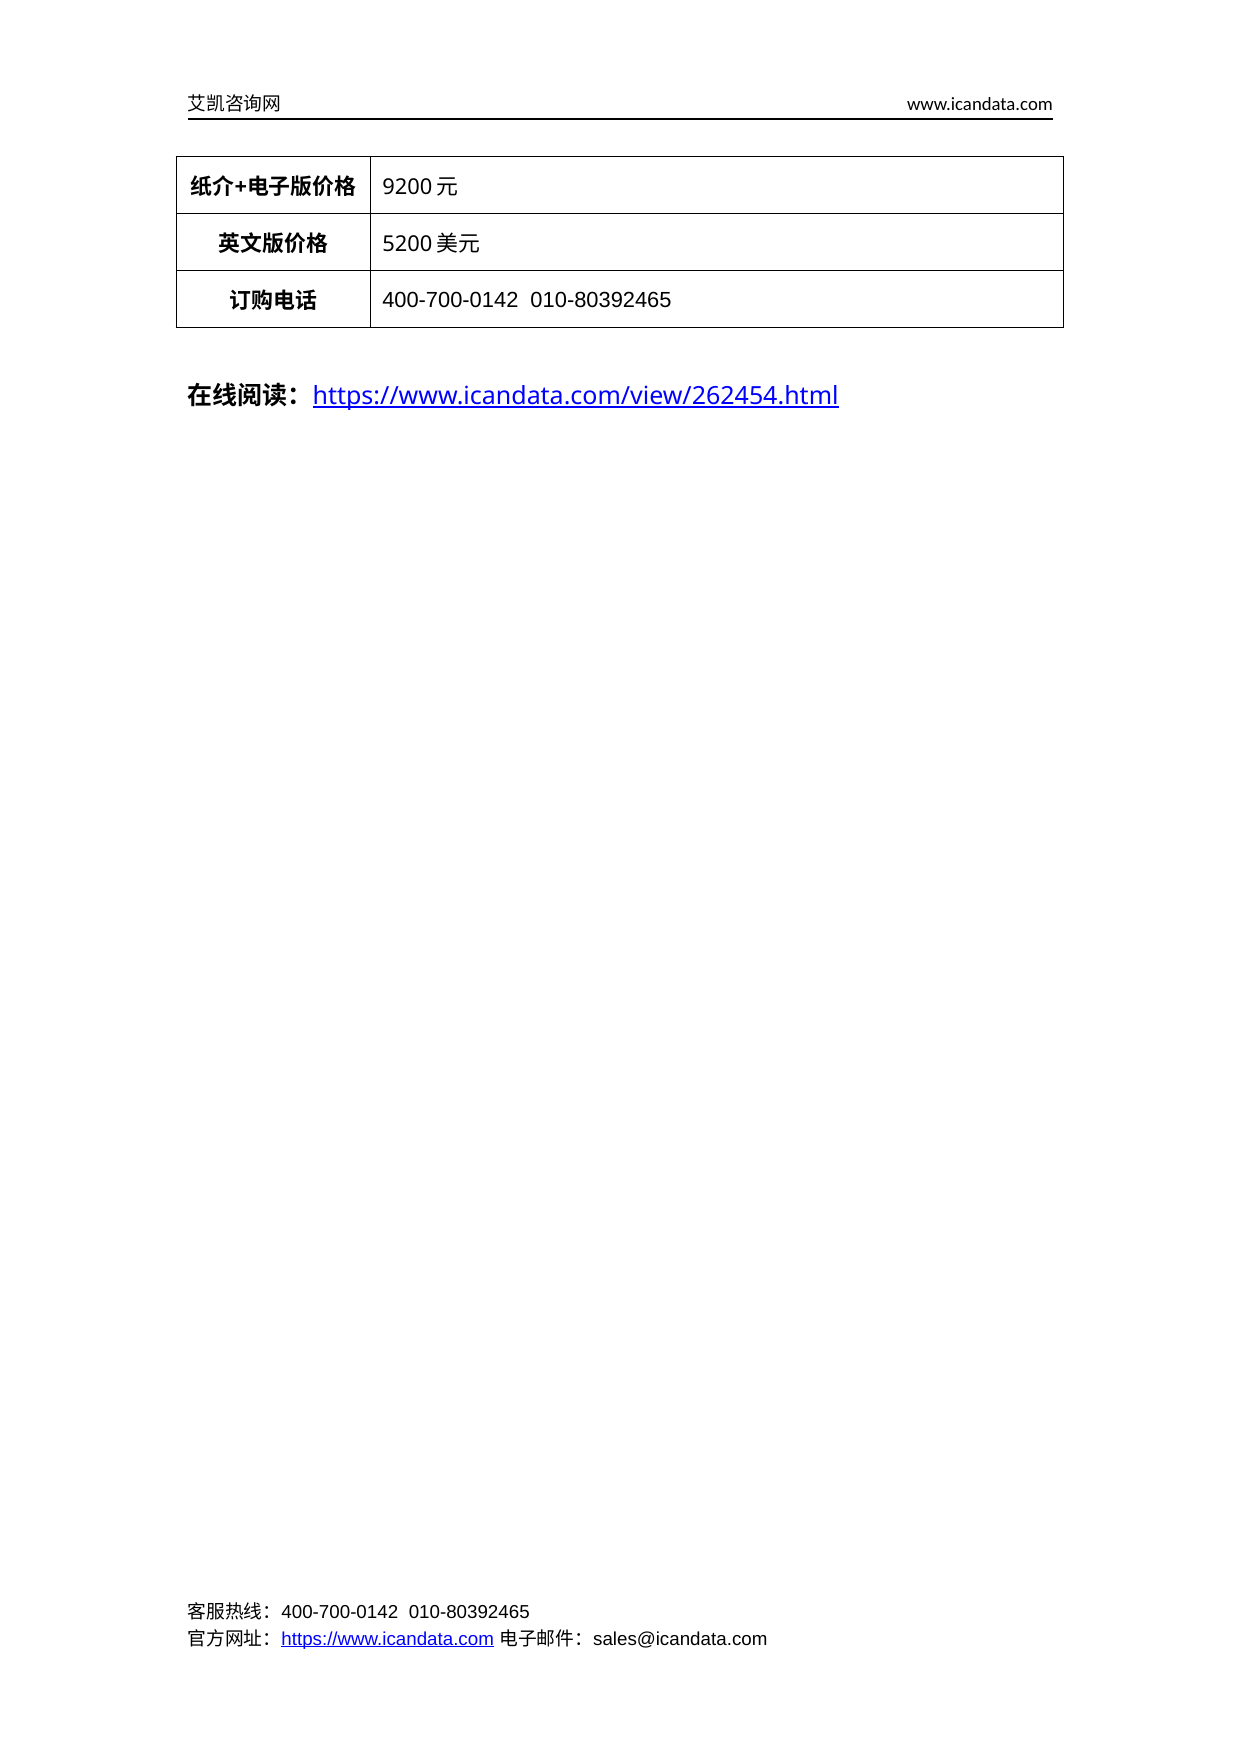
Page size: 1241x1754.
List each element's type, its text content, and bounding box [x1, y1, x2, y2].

table_cell 400-700-0142 010-80392465 [371, 271, 1063, 327]
table_cell 9200元 [371, 157, 1063, 213]
table_cell 纸介+电子版价格 [177, 157, 370, 213]
table_cell 5200美元 [371, 214, 1063, 270]
text 在线阅读：https://www.icandata.com/view/262454.html [187, 361, 1053, 426]
table_cell 订购电话 [177, 271, 370, 327]
table_cell 英文版价格 [177, 214, 370, 270]
